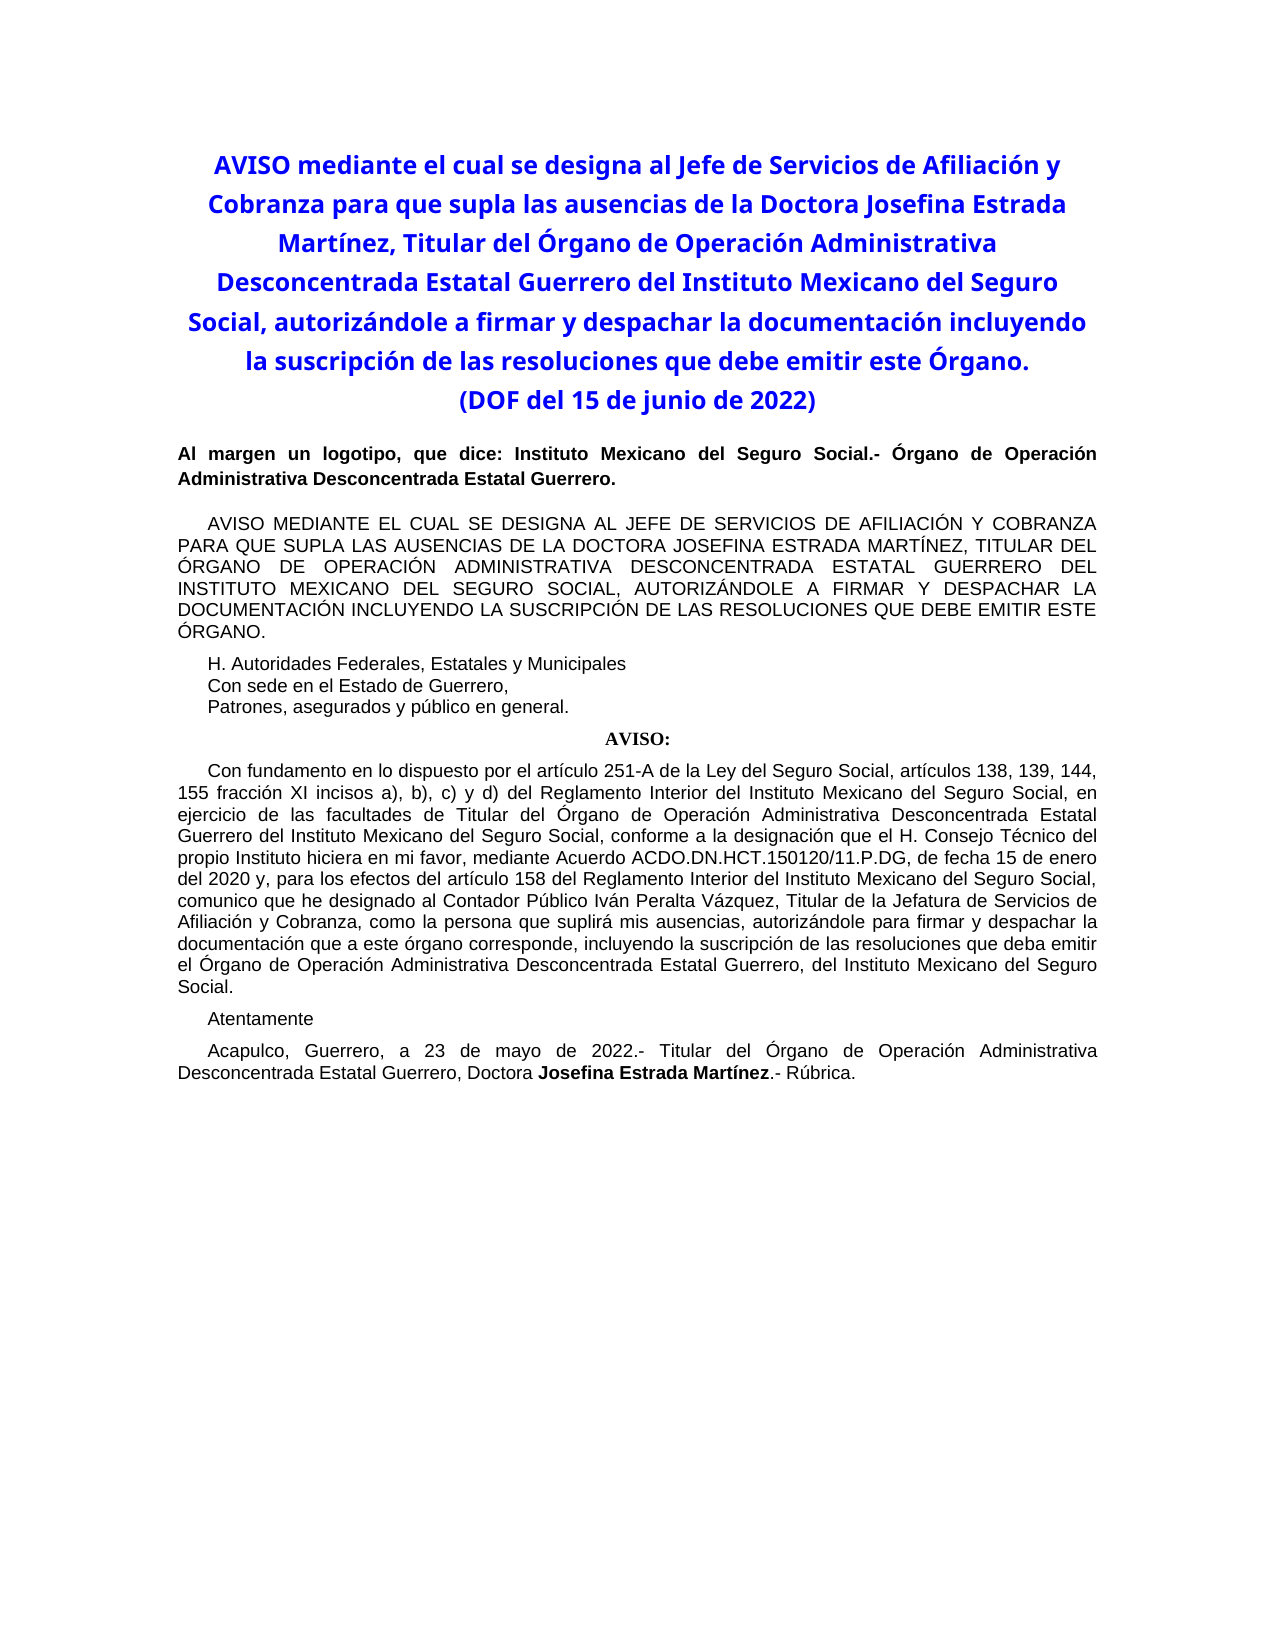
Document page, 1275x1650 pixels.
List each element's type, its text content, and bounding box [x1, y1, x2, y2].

text AVISO MEDIANTE EL CUAL SE DESIGNA AL JEFE DE SERVICIOS DE AFILIACIÓN Y COBRANZA PARA QUE SUPLA LAS AUSENCIAS DE LA DOCTORA JOSEFINA ESTRADA MARTÍNEZ, TITULAR DEL ÓRGANO DE OPERACIÓN ADMINISTRATIVA DESCONCENTRADA ESTATAL GUERRERO DEL INSTITUTO MEXICANO DEL SEGURO SOCIAL, AUTORIZÁNDOLE A FIRMAR Y DESPACHAR LA DOCUMENTACIÓN INCLUYENDO LA SUSCRIPCIÓN DE LAS RESOLUCIONES QUE DEBE EMITIR ESTE ÓRGANO. [177, 513, 1098, 642]
text AVISO: [177, 728, 1098, 750]
text Patrones, asegurados y público en general. [177, 696, 1098, 718]
text Al margen un logotipo, que dice: Instituto Mexicano del Seguro Social.- Órgano de Operación Administrativa Desconcentrada Estatal Guerrero. [177, 443, 1098, 489]
text Atentamente [177, 1008, 1098, 1029]
text H. Autoridades Federales, Estatales y Municipales [177, 653, 1098, 674]
text Acapulco, Guerrero, a 23 de mayo de 2022.- Titular del Órgano de Operación Administrativa Desconcentrada Estatal Guerrero, Doctora Josefina Estrada Martínez.- Rúbrica. [177, 1040, 1098, 1083]
text Con fundamento en lo dispuesto por el artículo 251-A de la Ley del Seguro Social, artículos 138, 139, 144, 155 fracción XI incisos a), b), c) y d) del Reglamento Interior del Instituto Mexicano del Seguro Social, en ejercicio de las facultades de Titular del Órgano de Operación Administrativa Desconcentrada Estatal Guerrero del Instituto Mexicano del Seguro Social, conforme a la designación que el H. Consejo Técnico del propio Instituto hiciera en mi favor, mediante Acuerdo ACDO.DN.HCT.150120/11.P.DG, de fecha 15 de enero del 2020 y, para los efectos del artículo 158 del Reglamento Interior del Instituto Mexicano del Seguro Social, comunico que he designado al Contador Público Iván Peralta Vázquez, Titular de la Jefatura de Servicios de Afiliación y Cobranza, como la persona que suplirá mis ausencias, autorizándole para firmar y despachar la documentación que a este órgano corresponde, incluyendo la suscripción de las resoluciones que deba emitir el Órgano de Operación Administrativa Desconcentrada Estatal Guerrero, del Instituto Mexicano del Seguro Social. [177, 760, 1098, 997]
text AVISO mediante el cual se designa al Jefe de Servicios de Afiliación y Cobranza para que supla las ausencias de la Doctora Josefina Estrada Martínez, Titular del Órgano de Operación Administrativa Desconcentrada Estatal Guerrero del Instituto Mexicano del Seguro Social, autorizándole a firmar y despachar la documentación incluyendo la suscripción de las resoluciones que debe emitir este Órgano. (DOF del 15 de junio de 2022) [177, 148, 1098, 417]
text Con sede en el Estado de Guerrero, [177, 674, 1098, 696]
